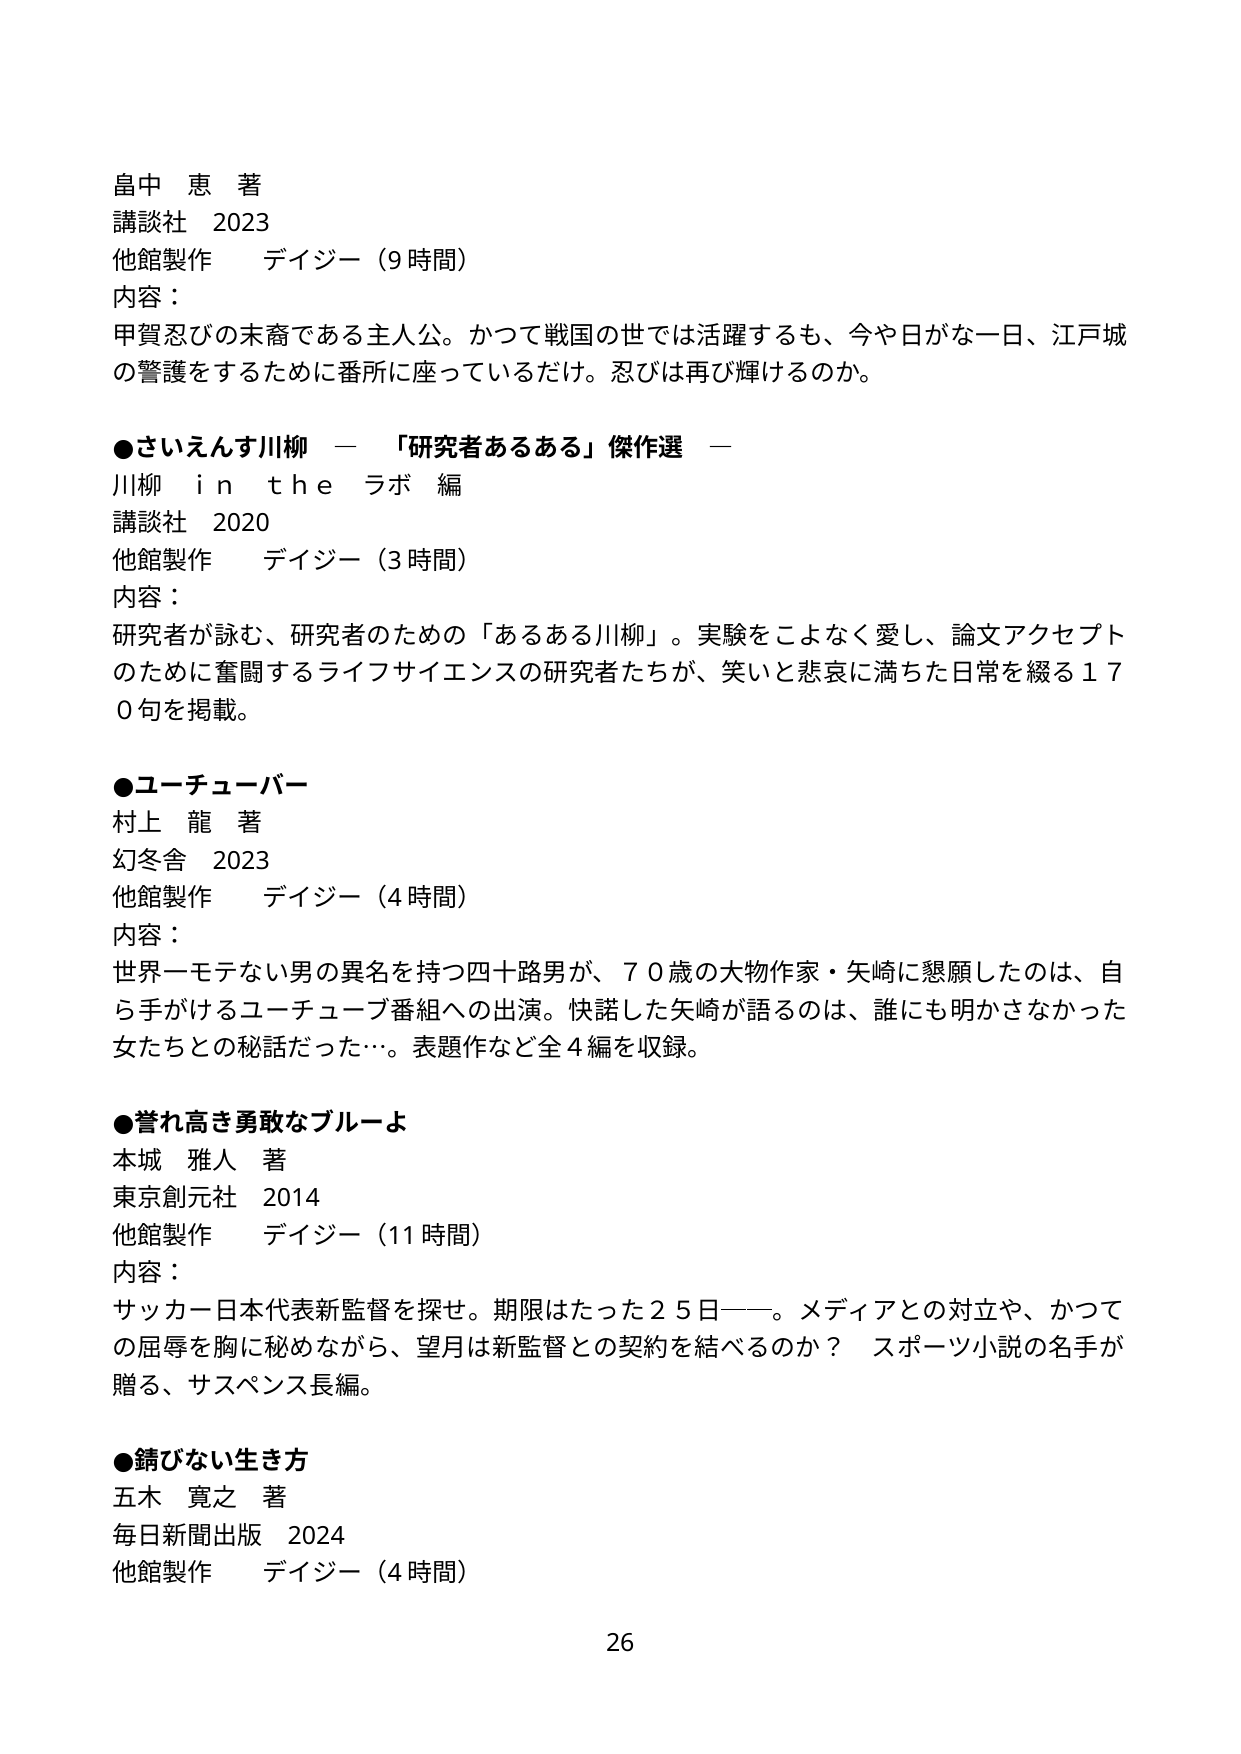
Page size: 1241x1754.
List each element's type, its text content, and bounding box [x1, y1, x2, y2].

text 研究者が詠む、研究者のための「あるある川柳」。実験をこよなく愛し、論文アクセプトのために奮闘するライフサイエンスの研究者たちが、笑いと悲哀に満ちた日常を綴る１７０句を掲載。 [112, 614, 1128, 727]
text 講談社 2020 [112, 502, 1128, 539]
text 畠中 恵 著 [112, 164, 1128, 202]
text ●ユーチューバー [112, 764, 1128, 802]
text 東京創元社 2014 [112, 1177, 1128, 1214]
text 内容： [112, 577, 1128, 614]
text 講談社 2023 [112, 202, 1128, 239]
text ●錆びない生き方 [112, 1439, 1128, 1477]
text 内容： [112, 1252, 1128, 1289]
text 毎日新聞出版 2024 [112, 1514, 1128, 1552]
text 五木 寛之 著 [112, 1477, 1128, 1514]
text 他館製作 デイジー（3時間） [112, 539, 1128, 577]
text ●誉れ高き勇敢なブルーよ [112, 1102, 1128, 1139]
text 内容： [112, 914, 1128, 952]
text ●さいえんす川柳 ― 「研究者あるある」傑作選 ― [112, 427, 1128, 464]
text 内容： [112, 277, 1128, 314]
text 他館製作 デイジー（4時間） [112, 877, 1128, 914]
text 他館製作 デイジー（11時間） [112, 1214, 1128, 1252]
text 幻冬舎 2023 [112, 839, 1128, 877]
text 川柳 ｉｎ ｔｈｅ ラボ 編 [112, 464, 1128, 502]
text 本城 雅人 著 [112, 1139, 1128, 1177]
text 村上 龍 著 [112, 802, 1128, 839]
text 他館製作 デイジー（4時間） [112, 1552, 1128, 1589]
text 世界一モテない男の異名を持つ四十路男が、７０歳の大物作家・矢崎に懇願したのは、自ら手がけるユーチューブ番組への出演。快諾した矢崎が語るのは、誰にも明かさなかった女たちとの秘話だった…。表題作など全４編を収録。 [112, 952, 1128, 1064]
text 甲賀忍びの末裔である主人公。かつて戦国の世では活躍するも、今や日がな一日、江戸城の警護をするために番所に座っているだけ。忍びは再び輝けるのか。 [112, 314, 1128, 389]
text サッカー日本代表新監督を探せ。期限はたった２５日──。メディアとの対立や、かつての屈辱を胸に秘めながら、望月は新監督との契約を結べるのか？ スポーツ小説の名手が贈る、サスペンス長編。 [112, 1289, 1128, 1402]
text 他館製作 デイジー（9時間） [112, 239, 1128, 277]
